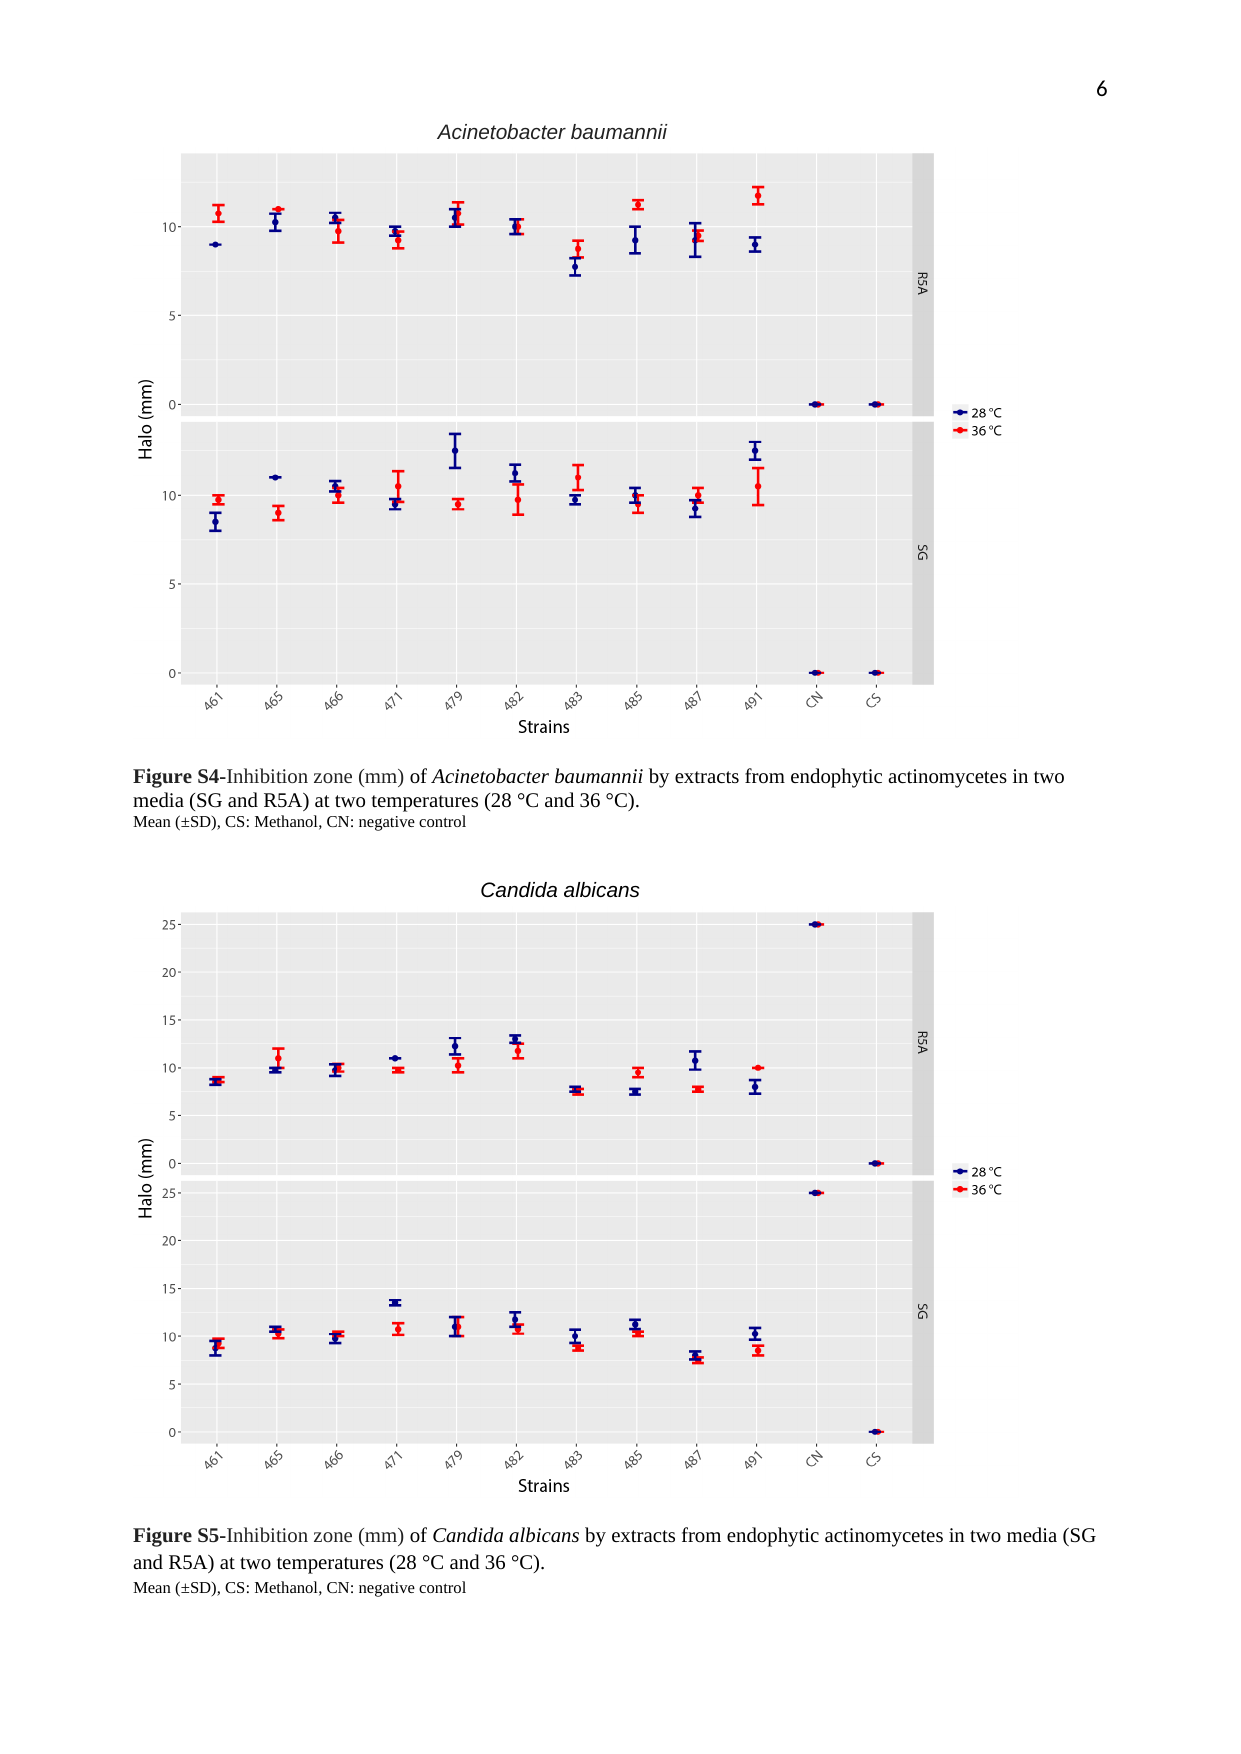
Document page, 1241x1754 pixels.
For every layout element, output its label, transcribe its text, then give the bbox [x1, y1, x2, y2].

text Mean (±SD), CS: Methanol, CN: negative control [133, 812, 1107, 831]
picture [132, 147, 1019, 739]
picture [132, 906, 1019, 1498]
text Figure S4-Inhibition zone (mm) of Acinetobacter baumannii by extracts from endophytic actinomycetes in two media (SG and R5A) at two temperatures (28 °C and 36 °C). [133, 763, 1107, 812]
text Figure S5-Inhibition zone (mm) of Candida albicans by extracts from endophytic actinomycetes in two media (SG and R5A) at two temperatures (28 °C and 36 °C). [133, 1523, 1107, 1574]
text Mean (±SD), CS: Methanol, CN: negative control [133, 1578, 1107, 1597]
